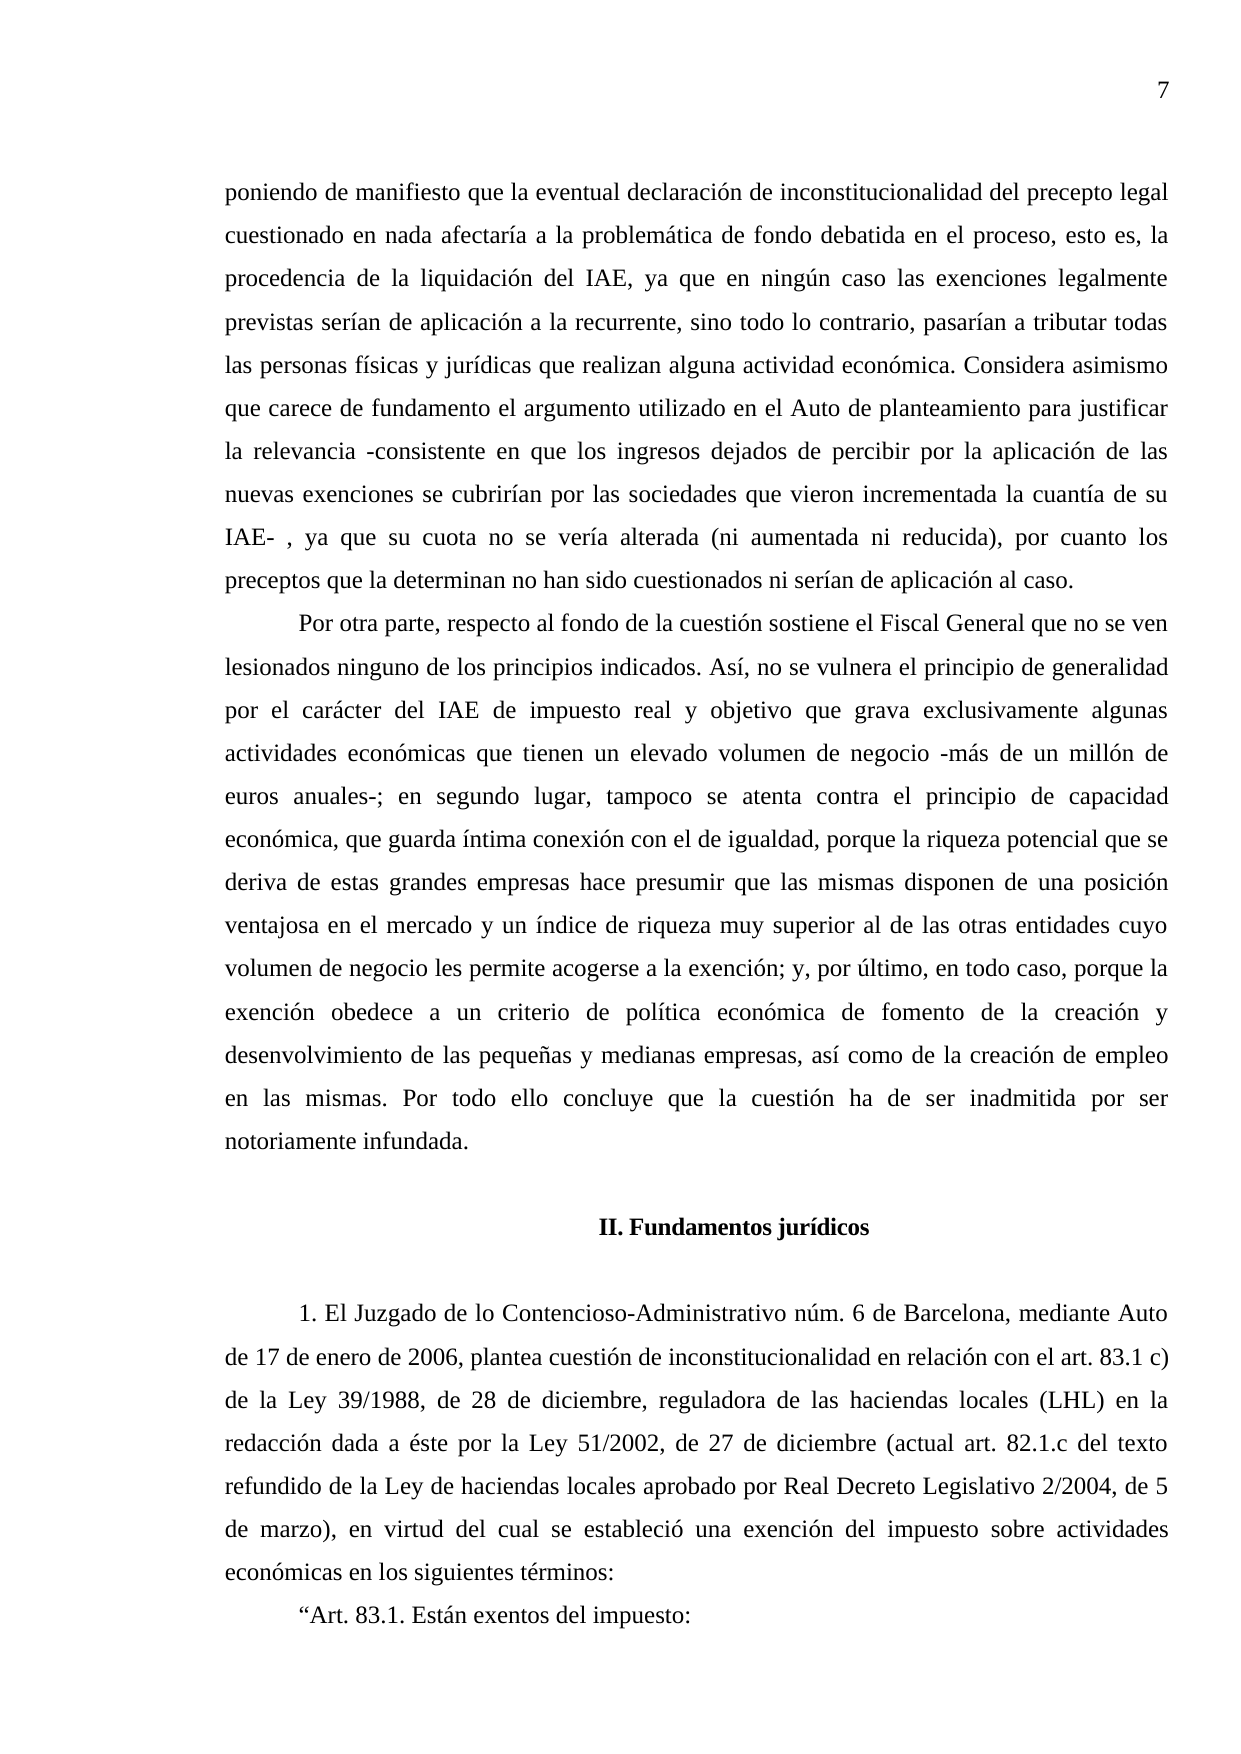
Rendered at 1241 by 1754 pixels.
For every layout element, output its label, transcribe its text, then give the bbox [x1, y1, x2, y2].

text 1. El Juzgado de lo Contencioso-Administrativo núm. 6 de Barcelona, mediante Auto de 17 de enero de 2006, plantea cuestión de inconstitucionalidad en relación con el art. 83.1 c) de la Ley 39/1988, de 28 de diciembre, reguladora de las haciendas locales (LHL) en la redacción dada a éste por la Ley 51/2002, de 27 de diciembre (actual art. 82.1.c del texto refundido de la Ley de haciendas locales aprobado por Real Decreto Legislativo 2/2004, de 5 de marzo), en virtud del cual se estableció una exención del impuesto sobre actividades económicas en los siguientes términos: [224, 1298, 1169, 1586]
subtitle II. Fundamentos jurídicos [224, 1212, 1169, 1241]
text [224, 177, 1169, 594]
text Por otra parte, respecto al fondo de la cuestión sostiene el Fiscal General que no se ven lesionados ninguno de los principios indicados. Así, no se vulnera el principio de generalidad por el carácter del IAE de impuesto real y objetivo que grava exclusivamente algunas actividades económicas que tienen un elevado volumen de negocio -más de un millón de euros anuales-; en segundo lugar, tampoco se atenta contra el principio de capacidad económica, que guarda íntima conexión con el de igualdad, porque la riqueza potencial que se deriva de estas grandes empresas hace presumir que las mismas disponen de una posición ventajosa en el mercado y un índice de riqueza muy superior al de las otras entidades cuyo volumen de negocio les permite acogerse a la exención; y, por último, en todo caso, porque la exención obedece a un criterio de política económica de fomento de la creación y desenvolvimiento de las pequeñas y medianas empresas, así como de la creación de empleo en las mismas. Por todo ello concluye que la cuestión ha de ser inadmitida por ser notoriamente infundada. [224, 608, 1169, 1155]
text “Art. 83.1. Están exentos del impuesto: [224, 1600, 1169, 1629]
